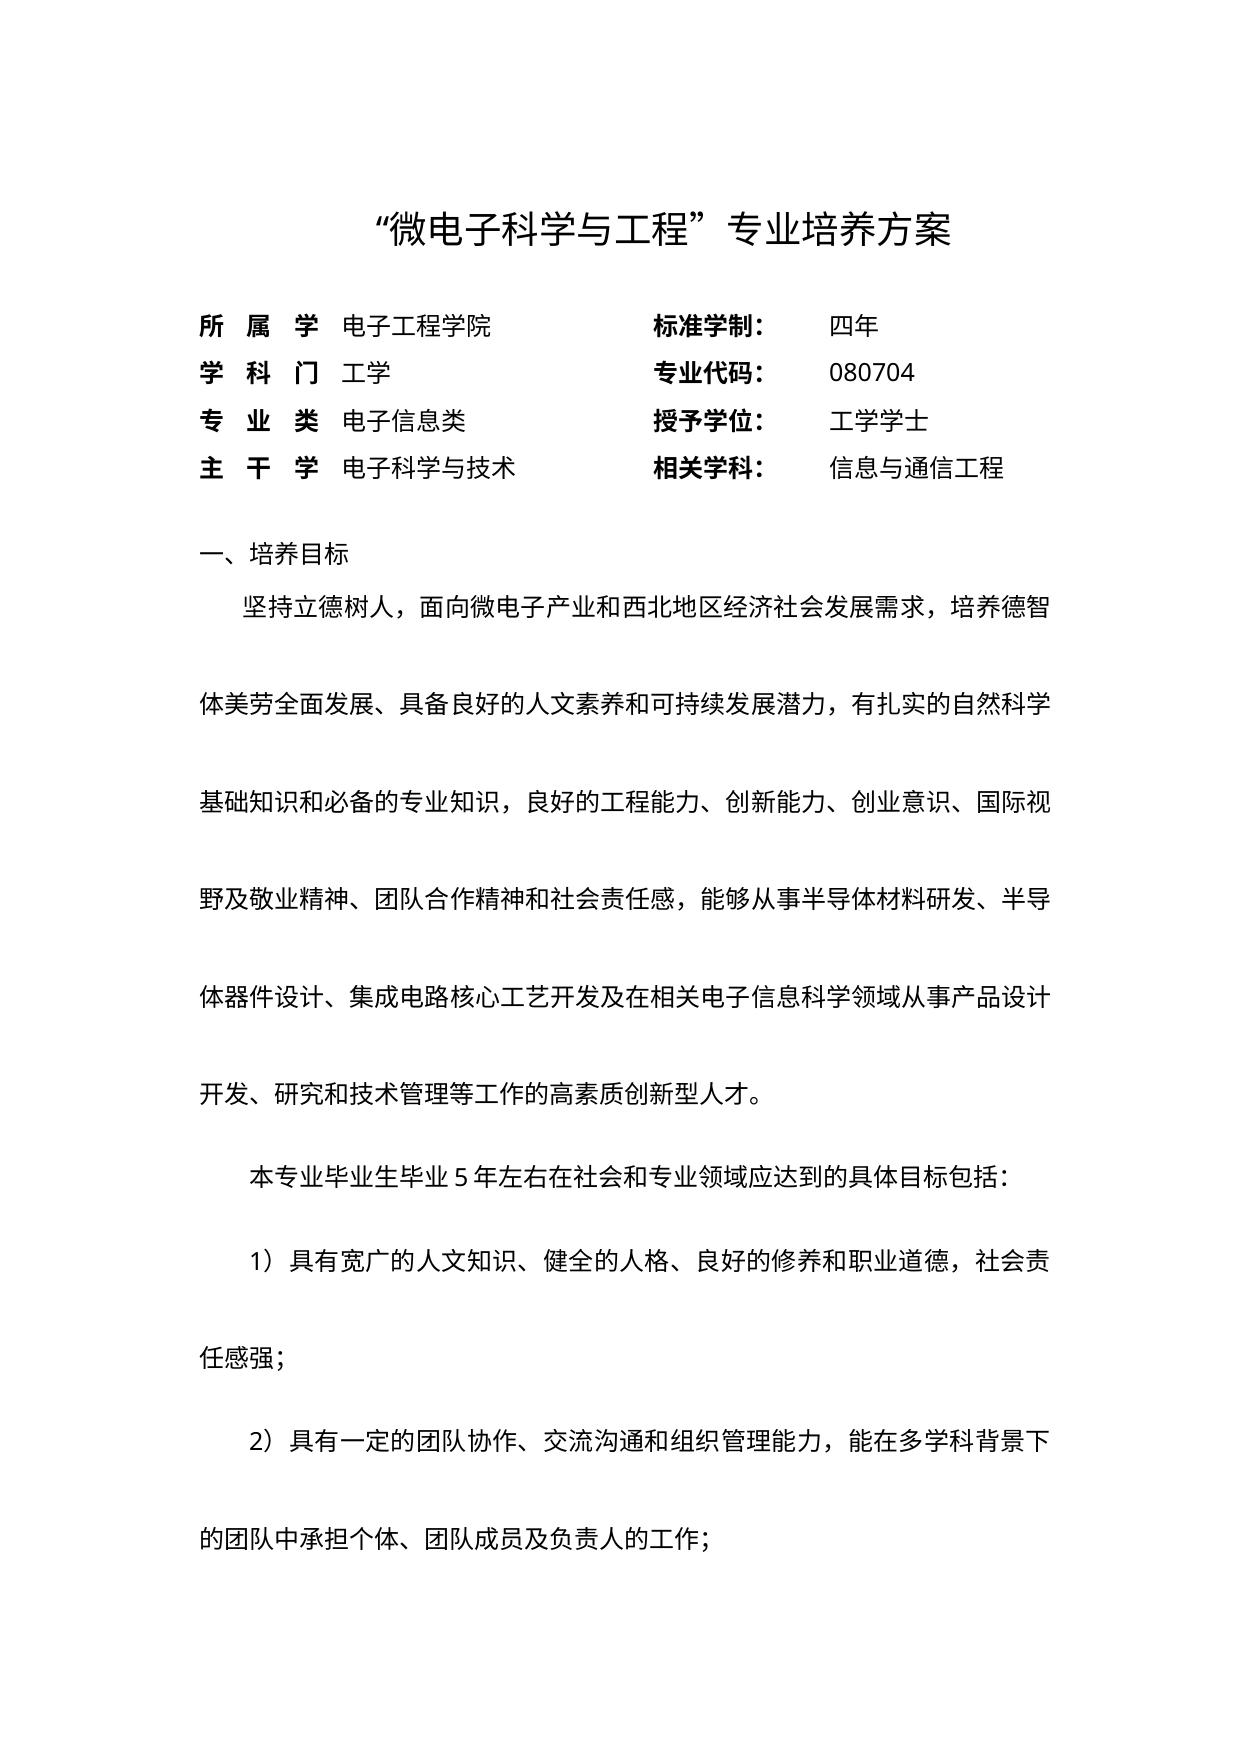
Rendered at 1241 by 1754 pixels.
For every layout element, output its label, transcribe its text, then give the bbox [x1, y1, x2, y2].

table_cell 电子科学与技术 [330, 434, 642, 481]
table_cell 080704 [818, 339, 1115, 387]
table_header 四年 [818, 292, 1115, 339]
table_cell 主干学科： [188, 434, 330, 481]
table_cell 专业类别： [188, 387, 330, 434]
table_header 标准学制： [642, 292, 818, 339]
text 坚持立德树人，面向微电子产业和西北地区经济社会发展需求，培养德智体美劳全面发展、具备良好的人文素养和可持续发展潜力，有扎实的自然科学基础知识和必备的专业知识，良好的工程能力、创新能力、创业意识、国际视野及敬业精神、团队合作精神和社会责任感，能够从事半导体材料研发、半导体器件设计、集成电路核心工艺开发及在相关电子信息科学领域从事产品设计开发、研究和技术管理等工作的高素质创新型人才。 [199, 573, 1053, 1125]
table_cell 相关学科： [642, 434, 818, 481]
table_cell 授予学位： [642, 387, 818, 434]
text 1）具有宽广的人文知识、健全的人格、良好的修养和职业道德，社会责任感强； [199, 1227, 1053, 1389]
table_header 所属学院： [188, 292, 330, 339]
table_cell 电子信息类 [330, 387, 642, 434]
text “微电子科学与工程”专业培养方案 [199, 194, 1053, 259]
table_cell 专业代码： [642, 339, 818, 387]
table_cell 学科门类： [188, 339, 330, 387]
text 2）具有一定的团队协作、交流沟通和组织管理能力，能在多学科背景下的团队中承担个体、团队成员及负责人的工作； [199, 1407, 1053, 1570]
table_cell 工学学士 [818, 387, 1115, 434]
table_header 电子工程学院 [330, 292, 642, 339]
table_cell 工学 [330, 339, 642, 387]
text 一、培养目标 [199, 527, 1053, 573]
table_cell 信息与通信工程 [818, 434, 1115, 481]
text 本专业毕业生毕业5年左右在社会和专业领域应达到的具体目标包括： [199, 1143, 1053, 1208]
